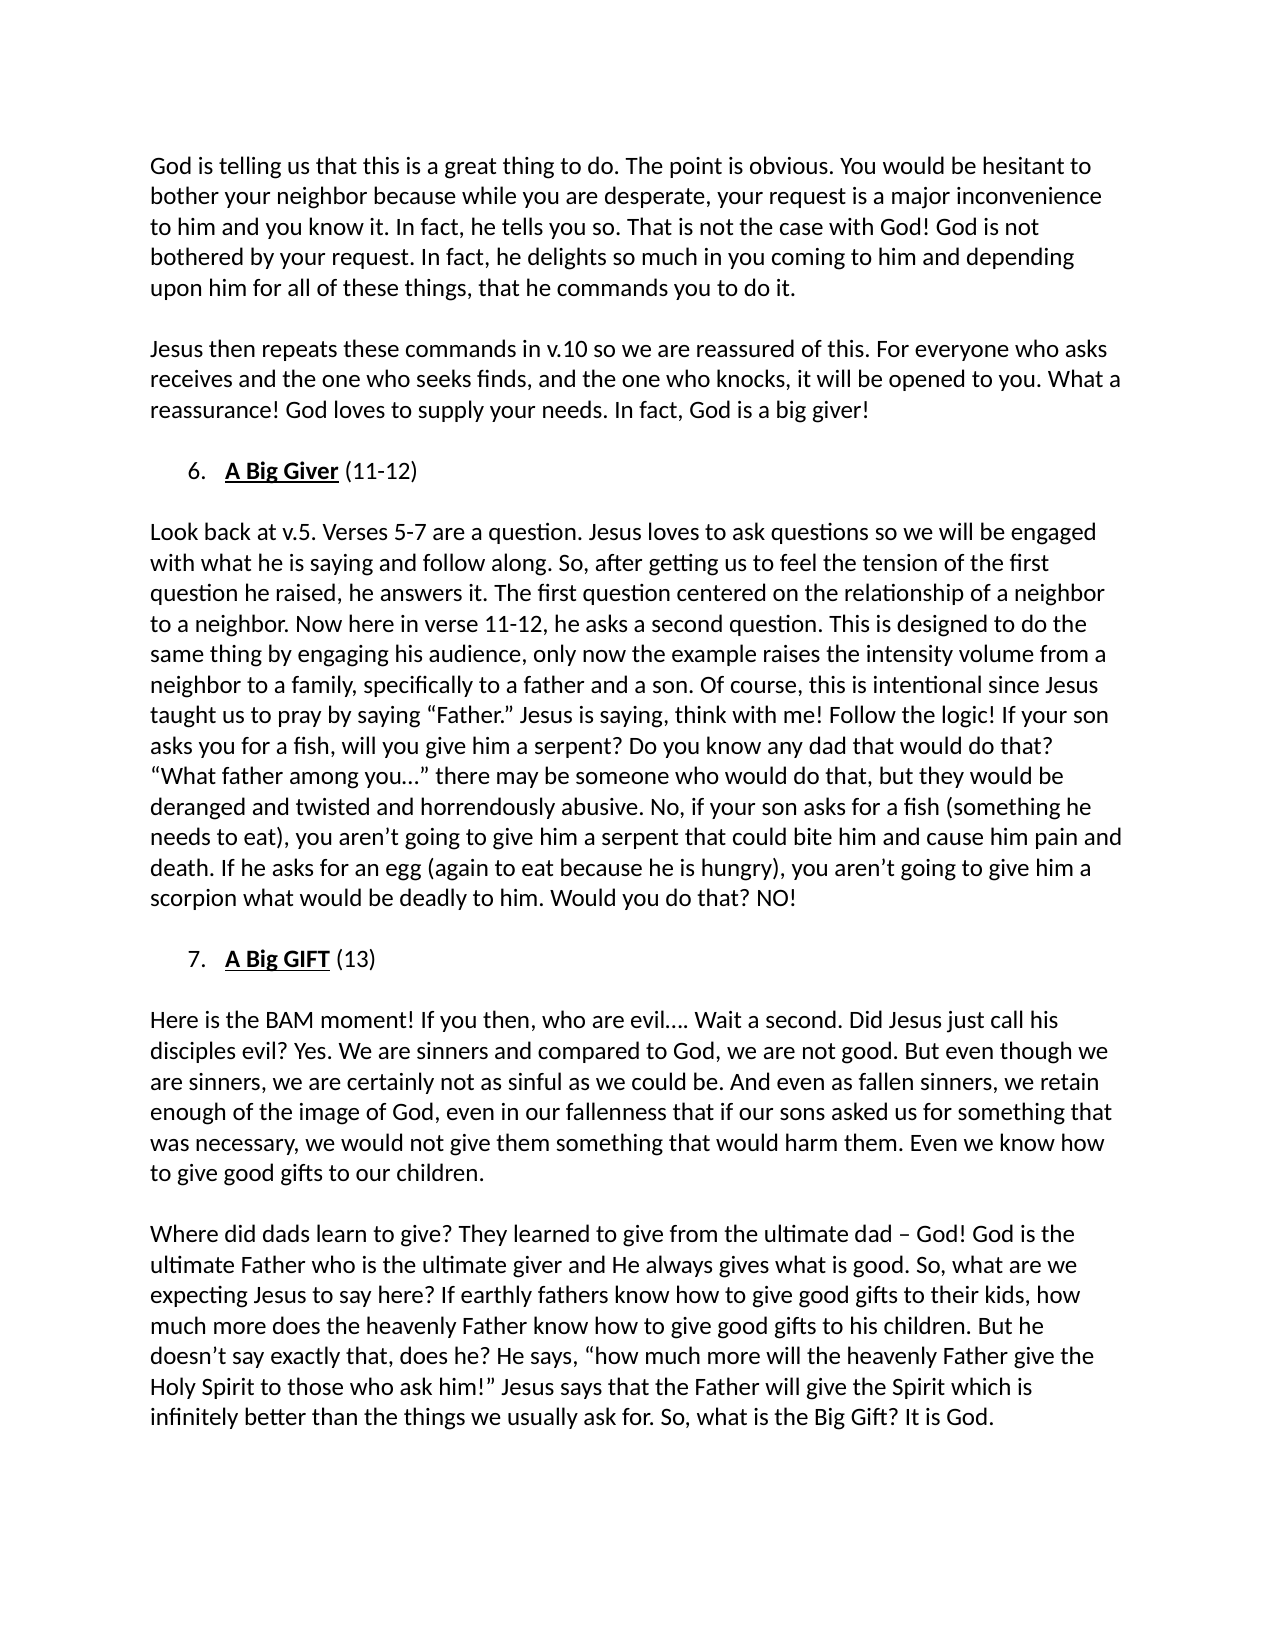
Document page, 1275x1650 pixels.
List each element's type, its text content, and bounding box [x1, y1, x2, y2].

list A Big Giver (11-12) [187, 455, 1125, 486]
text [150, 150, 1125, 303]
text Jesus then repeats these commands in v.10 so we are reassured of this. For everyone who asks receives and the one who seeks finds, and the one who knocks, it will be opened to you. What a reassurance! God loves to supply your needs. In fact, God is a big giver! [150, 333, 1125, 425]
text Where did dads learn to give? They learned to give from the ultimate dad – God! God is the ultimate Father who is the ultimate giver and He always gives what is good. So, what are we expecting Jesus to say here? If earthly fathers know how to give good gifts to their kids, how much more does the heavenly Father know how to give good gifts to his children. But he doesn’t say exactly that, does he? He says, “how much more will the heavenly Father give the Holy Spirit to those who ask him!” Jesus says that the Father will give the Spirit which is infinitely better than the things we usually ask for. So, what is the Big Gift? It is God. [150, 1218, 1125, 1432]
list A Big GIFT (13) [187, 943, 1125, 974]
text Look back at v.5. Verses 5-7 are a question. Jesus loves to ask questions so we will be engaged with what he is saying and follow along. So, after getting us to feel the tension of the first question he raised, he answers it. The first question centered on the relationship of a neighbor to a neighbor. Now here in verse 11-12, he asks a second question. This is designed to do the same thing by engaging his audience, only now the example raises the intensity volume from a neighbor to a family, specifically to a father and a son. Of course, this is intentional since Jesus taught us to pray by saying “Father.” Jesus is saying, think with me! Follow the logic! If your son asks you for a fish, will you give him a serpent? Do you know any dad that would do that? “What father among you…” there may be someone who would do that, but they would be deranged and twisted and horrendously abusive. No, if your son asks for a fish (something he needs to eat), you aren’t going to give him a serpent that could bite him and cause him pain and death. If he asks for an egg (again to eat because he is hungry), you aren’t going to give him a scorpion what would be deadly to him. Would you do that? NO! [150, 516, 1125, 913]
text Here is the BAM moment! If you then, who are evil…. Wait a second. Did Jesus just call his disciples evil? Yes. We are sinners and compared to God, we are not good. But even though we are sinners, we are certainly not as sinful as we could be. And even as fallen sinners, we retain enough of the image of God, even in our fallenness that if our sons asked us for something that was necessary, we would not give them something that would harm them. Even we know how to give good gifts to our children. [150, 1004, 1125, 1188]
